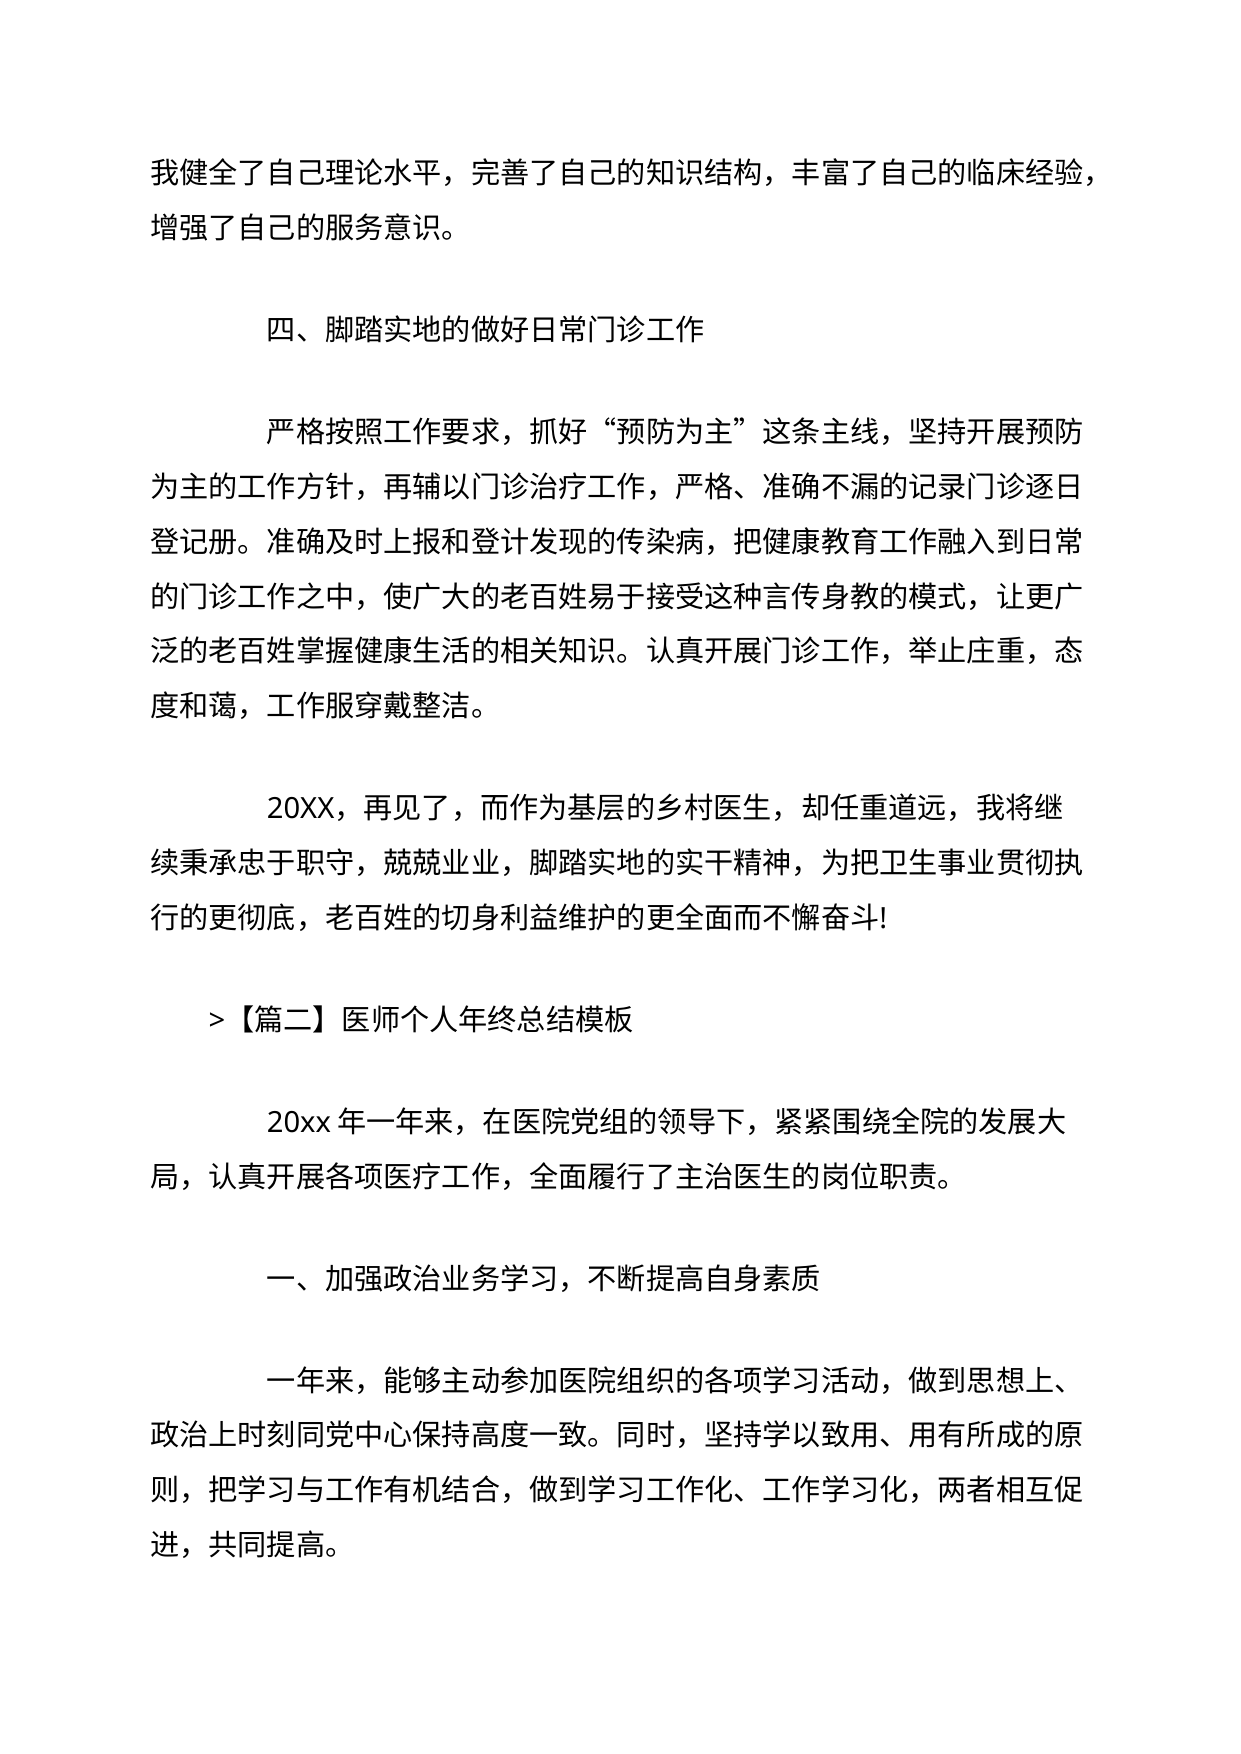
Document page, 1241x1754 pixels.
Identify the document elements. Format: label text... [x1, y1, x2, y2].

text 20XX，再见了，而作为基层的乡村医生，却任重道远，我将继续秉承忠于职守，兢兢业业，脚踏实地的实干精神，为把卫生事业贯彻执行的更彻底，老百姓的切身利益维护的更全面而不懈奋斗! [150, 785, 1090, 937]
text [150, 150, 1090, 247]
text 20xx年一年来，在医院党组的领导下，紧紧围绕全院的发展大局，认真开展各项医疗工作，全面履行了主治医生的岗位职责。 [150, 1098, 1090, 1196]
text >【篇二】医师个人年终总结模板 [150, 997, 1090, 1039]
text 四、脚踏实地的做好日常门诊工作 [150, 307, 1090, 349]
text 一、加强政治业务学习，不断提高自身素质 [150, 1255, 1090, 1298]
text 一年来，能够主动参加医院组织的各项学习活动，做到思想上、政治上时刻同党中心保持高度一致。同时，坚持学以致用、用有所成的原则，把学习与工作有机结合，做到学习工作化、工作学习化，两者相互促进，共同提高。 [150, 1357, 1090, 1564]
text 严格按照工作要求，抓好“预防为主”这条主线，坚持开展预防为主的工作方针，再辅以门诊治疗工作，严格、准确不漏的记录门诊逐日登记册。准确及时上报和登计发现的传染病，把健康教育工作融入到日常的门诊工作之中，使广大的老百姓易于接受这种言传身教的模式，让更广泛的老百姓掌握健康生活的相关知识。认真开展门诊工作，举止庄重，态度和蔼，工作服穿戴整洁。 [150, 408, 1090, 725]
